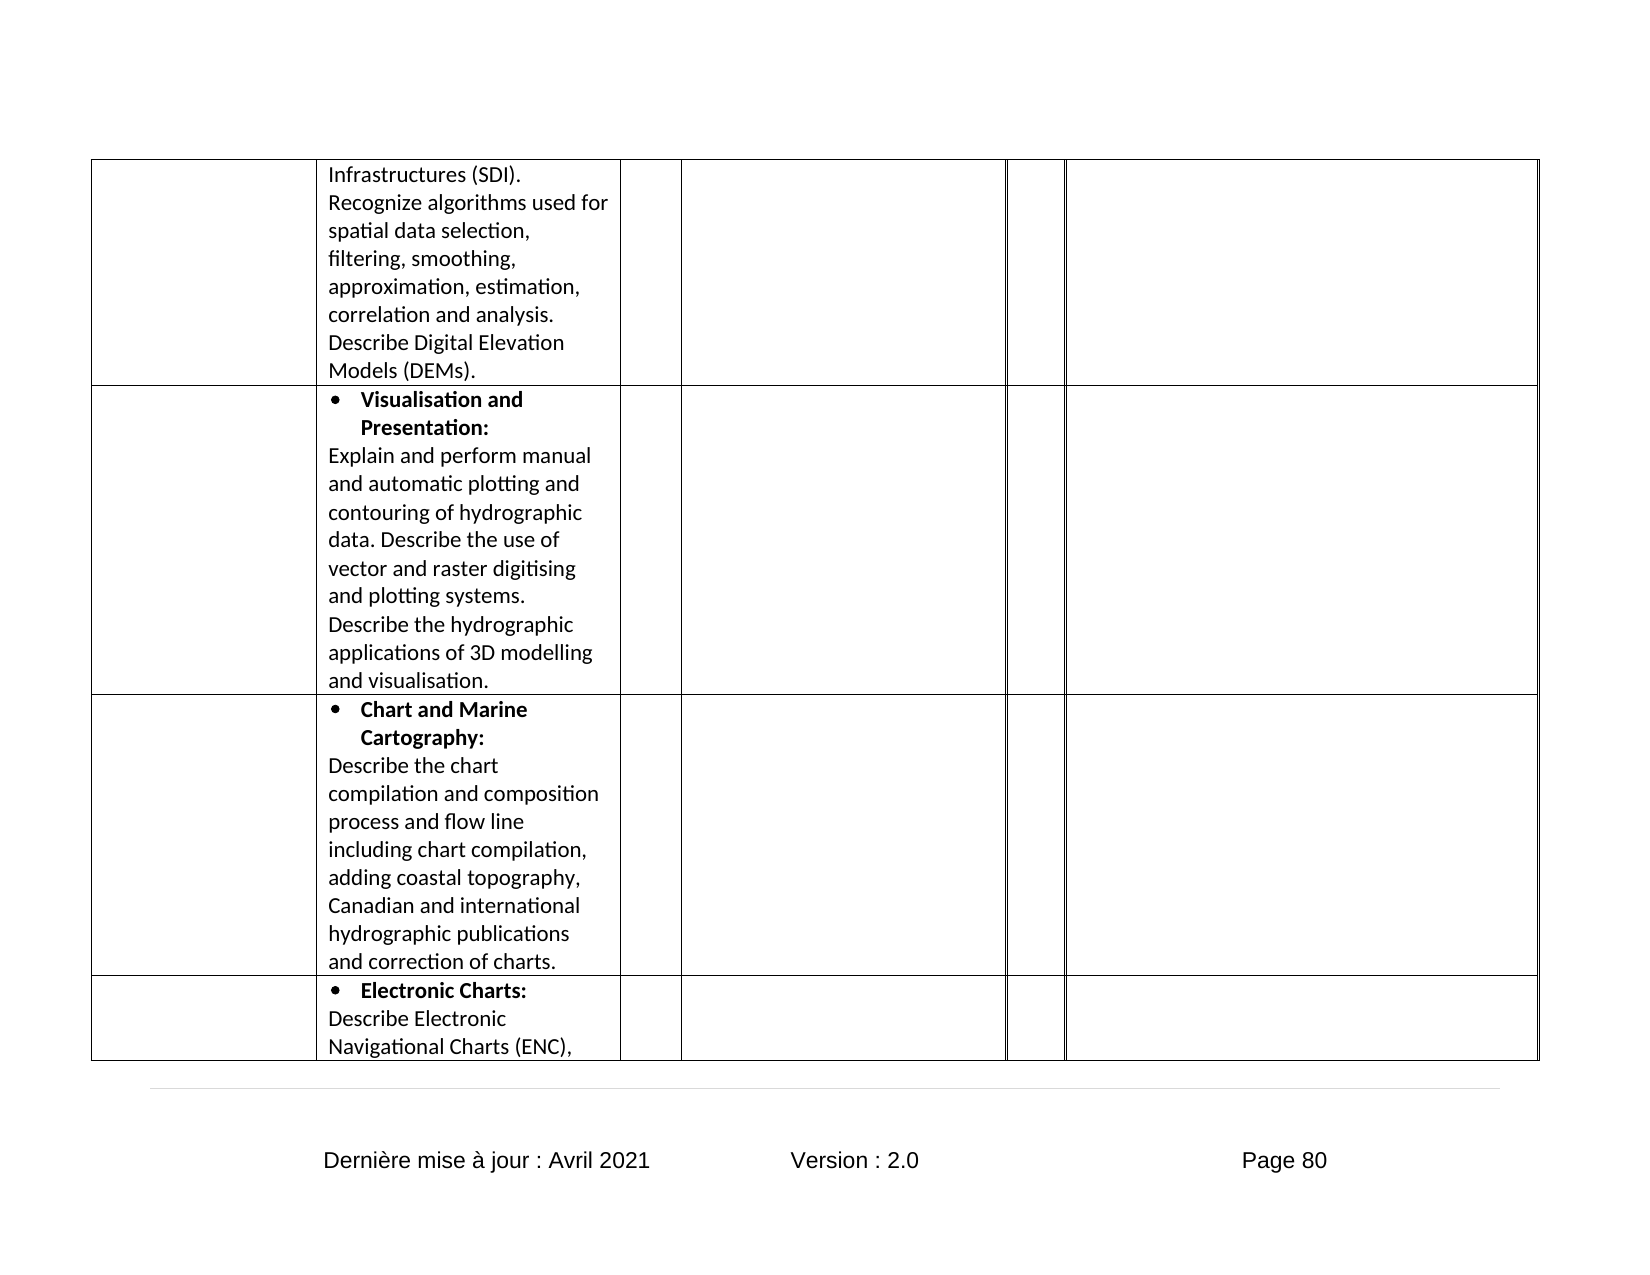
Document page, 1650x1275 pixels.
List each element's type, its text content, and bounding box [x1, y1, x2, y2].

table_cell [682, 976, 1005, 1060]
table_cell [1008, 386, 1064, 694]
table_cell [621, 976, 681, 1060]
table_cell [92, 386, 316, 694]
table_cell Chart and Marine Cartography: Describe the chart compilation and composition process and flow line including chart compilation, adding coastal topography, Canadian and international hydrographic publications and correction of charts. [317, 695, 620, 975]
table_cell [1067, 386, 1537, 694]
table_cell [1008, 160, 1064, 384]
table_cell [1008, 695, 1064, 975]
table_cell [1008, 976, 1064, 1060]
table_cell [92, 695, 316, 975]
table_cell [621, 386, 681, 694]
table_cell [621, 160, 681, 384]
table_cell Visualisation and Presentation: Explain and perform manual and automatic plotting and contouring of hydrographic data. Describe the use of vector and raster digitising and plotting systems. Describe the hydrographic applications of 3D modelling and visualisation. [317, 386, 620, 694]
table_cell [682, 695, 1005, 975]
table_cell [92, 976, 316, 1060]
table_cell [317, 976, 620, 1060]
table_cell [682, 160, 1005, 384]
table_cell [682, 386, 1005, 694]
table_cell [92, 160, 316, 384]
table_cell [317, 160, 620, 384]
table_cell [621, 695, 681, 975]
table_cell [1067, 976, 1537, 1060]
table_cell [1067, 695, 1537, 975]
table_cell [1067, 160, 1537, 384]
